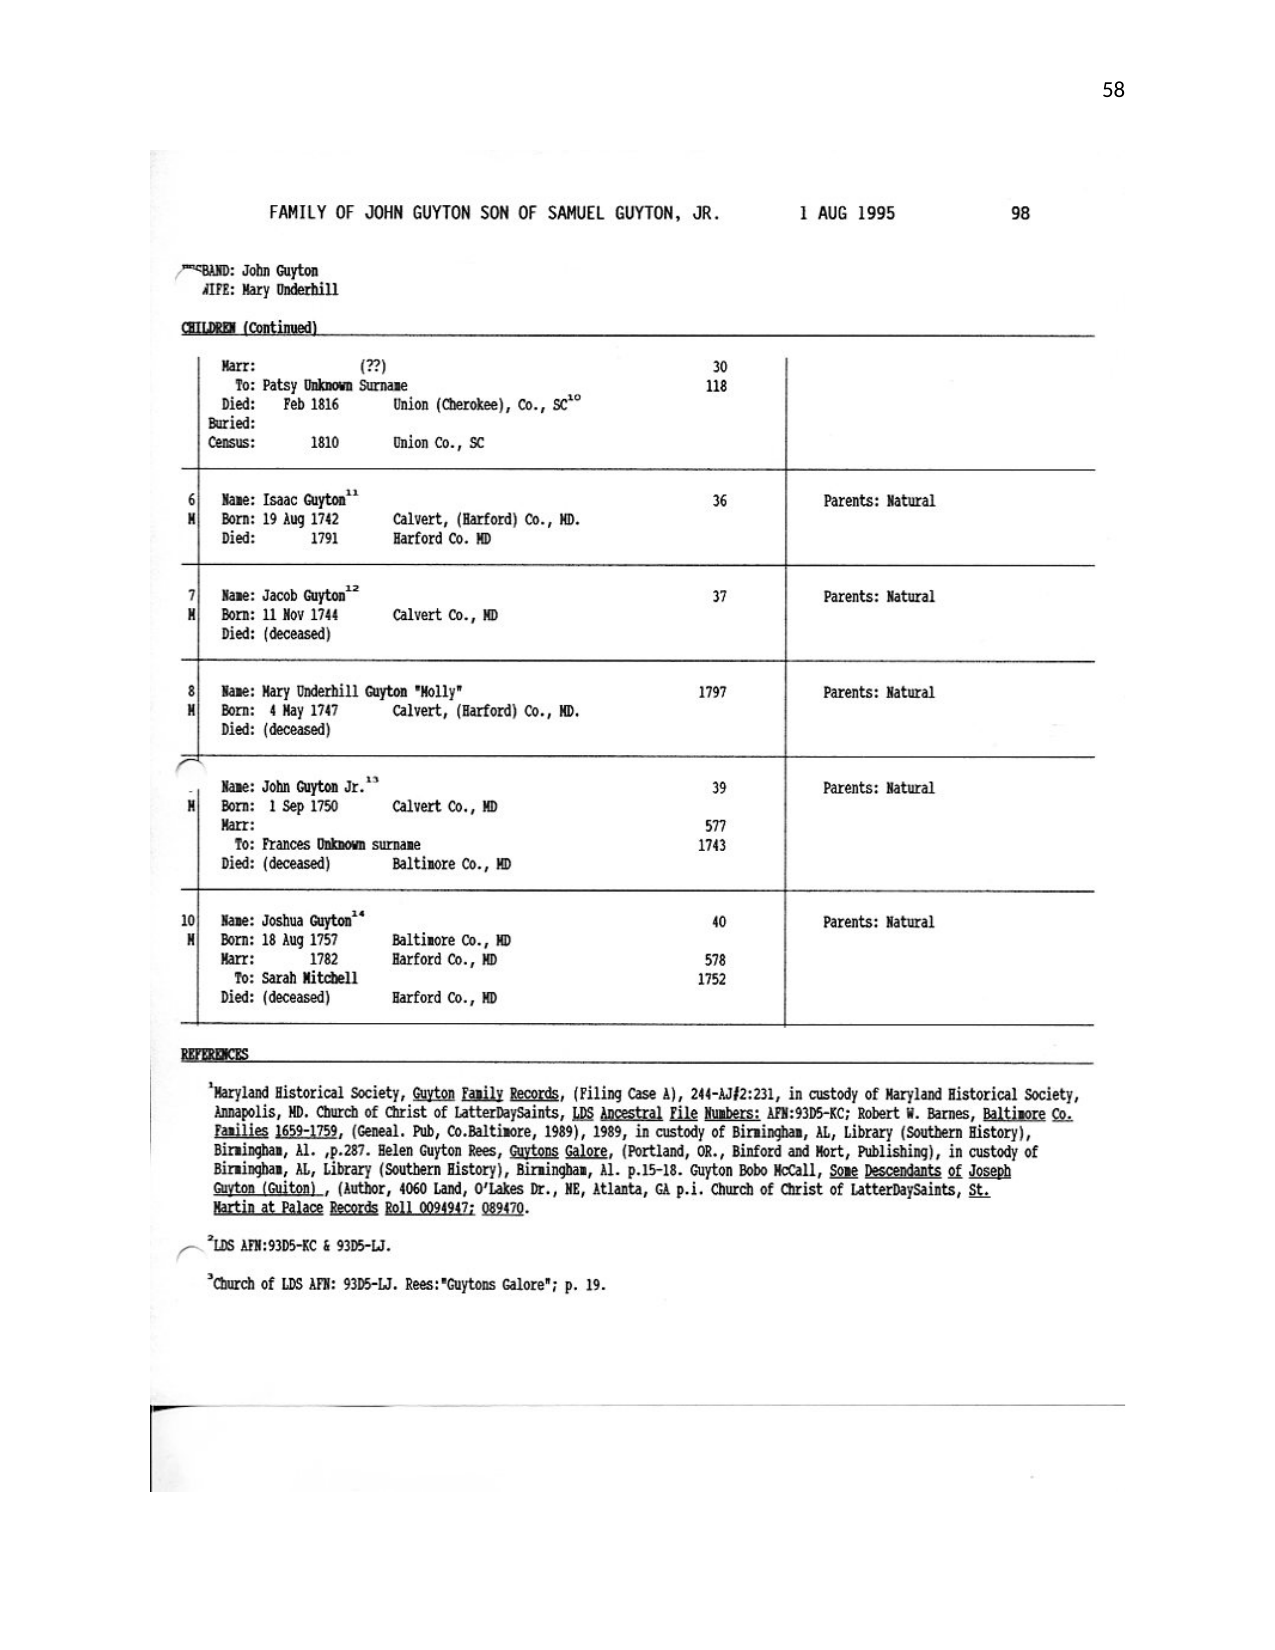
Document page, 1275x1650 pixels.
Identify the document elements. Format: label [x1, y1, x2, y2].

picture [150, 150, 1125, 1492]
